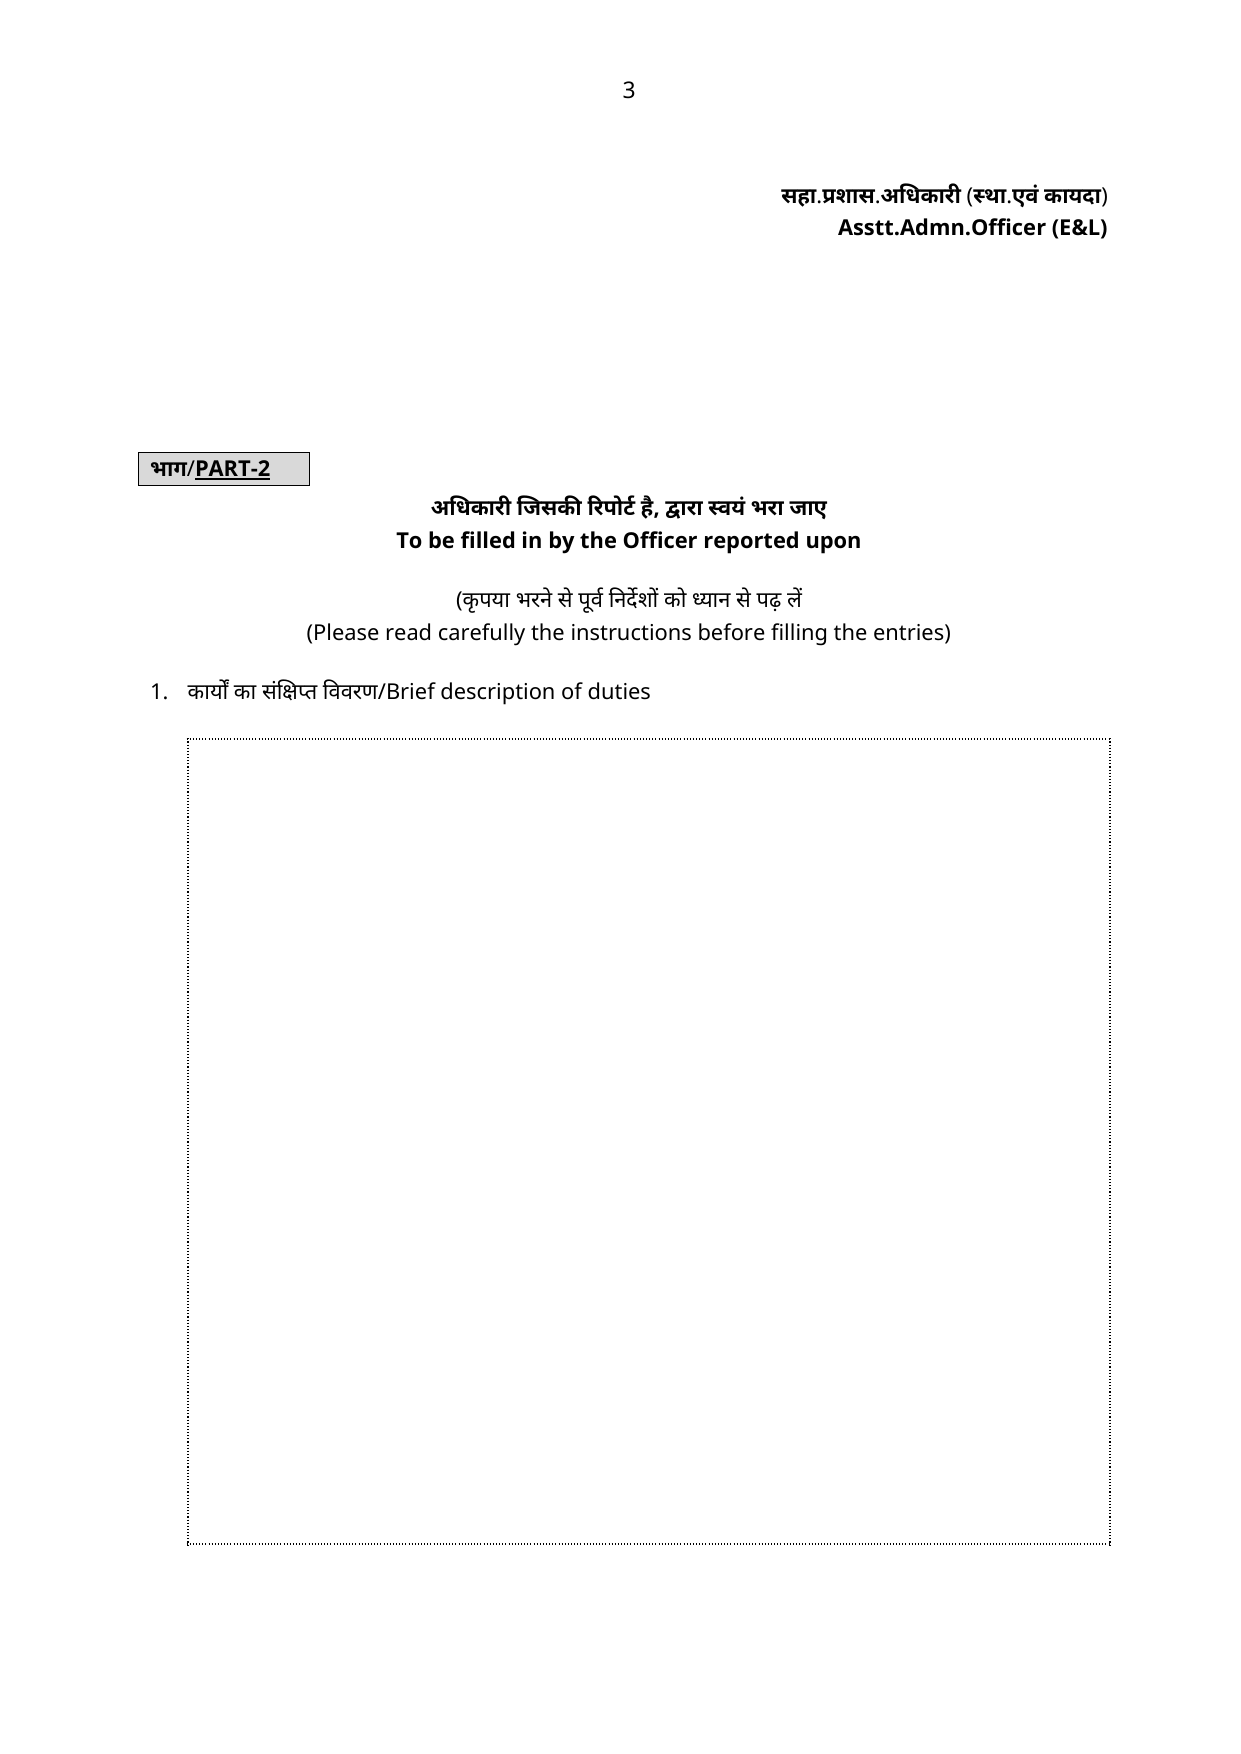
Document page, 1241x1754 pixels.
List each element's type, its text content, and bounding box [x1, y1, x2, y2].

text Asstt.Admn.Officer (E&L) [150, 212, 1107, 242]
list कार्यों का संक्षिप्‍त विवरण/Brief description of duties [150, 676, 1107, 708]
text (कृपया भरने से पूर्व निर्देशों को ध्‍यान से पढ़ लें [150, 584, 1107, 617]
text (Please read carefully the instructions before filling the entries) [150, 617, 1107, 646]
text To be filled in by the Officer reported upon [150, 524, 1107, 554]
table_header [188, 738, 1110, 1543]
table_header भाग/PART-2 [139, 453, 309, 485]
text अधिकारी जिसकी रिपोर्ट है, द्वारा स्‍वयं भरा जाए [150, 492, 1107, 524]
text सहा.प्रशास.अधिकारी (स्‍था.एवं कायदा) [150, 180, 1107, 212]
